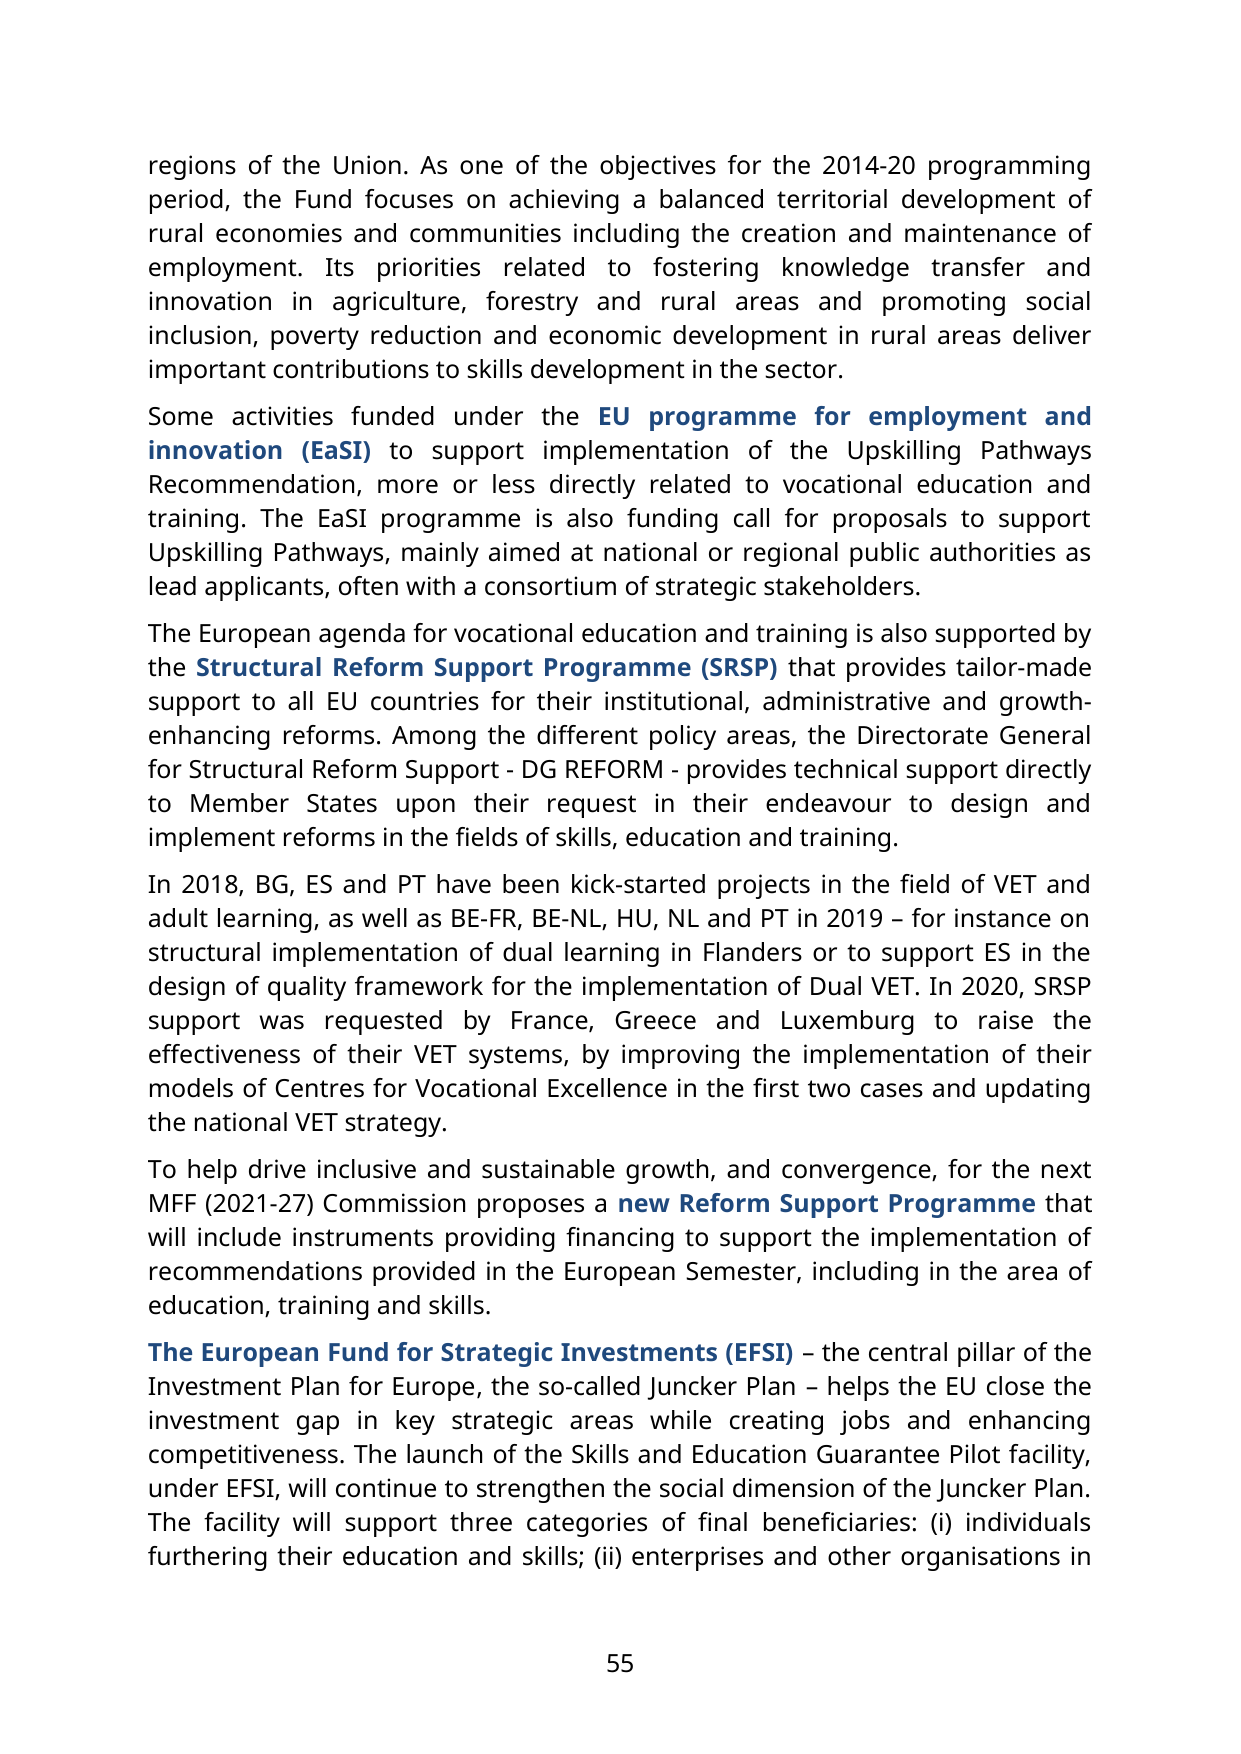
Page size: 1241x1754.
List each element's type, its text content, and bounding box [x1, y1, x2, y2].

text In 2018, BG, ES and PT have been kick-started projects in the field of VET and adult learning, as well as BE-FR, BE-NL, HU, NL and PT in 2019 – for instance on structural implementation of dual learning in Flanders or to support ES in the design of quality framework for the implementation of Dual VET. In 2020, SRSP support was requested by France, Greece and Luxemburg to raise the effectiveness of their VET systems, by improving the implementation of their models of Centres for Vocational Excellence in the first two cases and updating the national VET strategy. [148, 866, 1093, 1139]
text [148, 1334, 1093, 1573]
text To help drive inclusive and sustainable growth, and convergence, for the next MFF (2021-27) Commission proposes a new Reform Support Programme that will include instruments providing financing to support the implementation of recommendations provided in the European Semester, including in the area of education, training and skills. [148, 1151, 1093, 1322]
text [148, 148, 1093, 386]
text Some activities funded under the EU programme for employment and innovation (EaSI) to support implementation of the Upskilling Pathways Recommendation, more or less directly related to vocational education and training. The EaSI programme is also funding call for proposals to support Upskilling Pathways, mainly aimed at national or regional public authorities as lead applicants, often with a consortium of strategic stakeholders. [148, 398, 1093, 603]
text The European agenda for vocational education and training is also supported by the Structural Reform Support Programme (SRSP) that provides tailor-made support to all EU countries for their institutional, administrative and growth-enhancing reforms. Among the different policy areas, the Directorate General for Structural Reform Support - DG REFORM - provides technical support directly to Member States upon their request in their endeavour to design and implement reforms in the fields of skills, education and training. [148, 615, 1093, 854]
